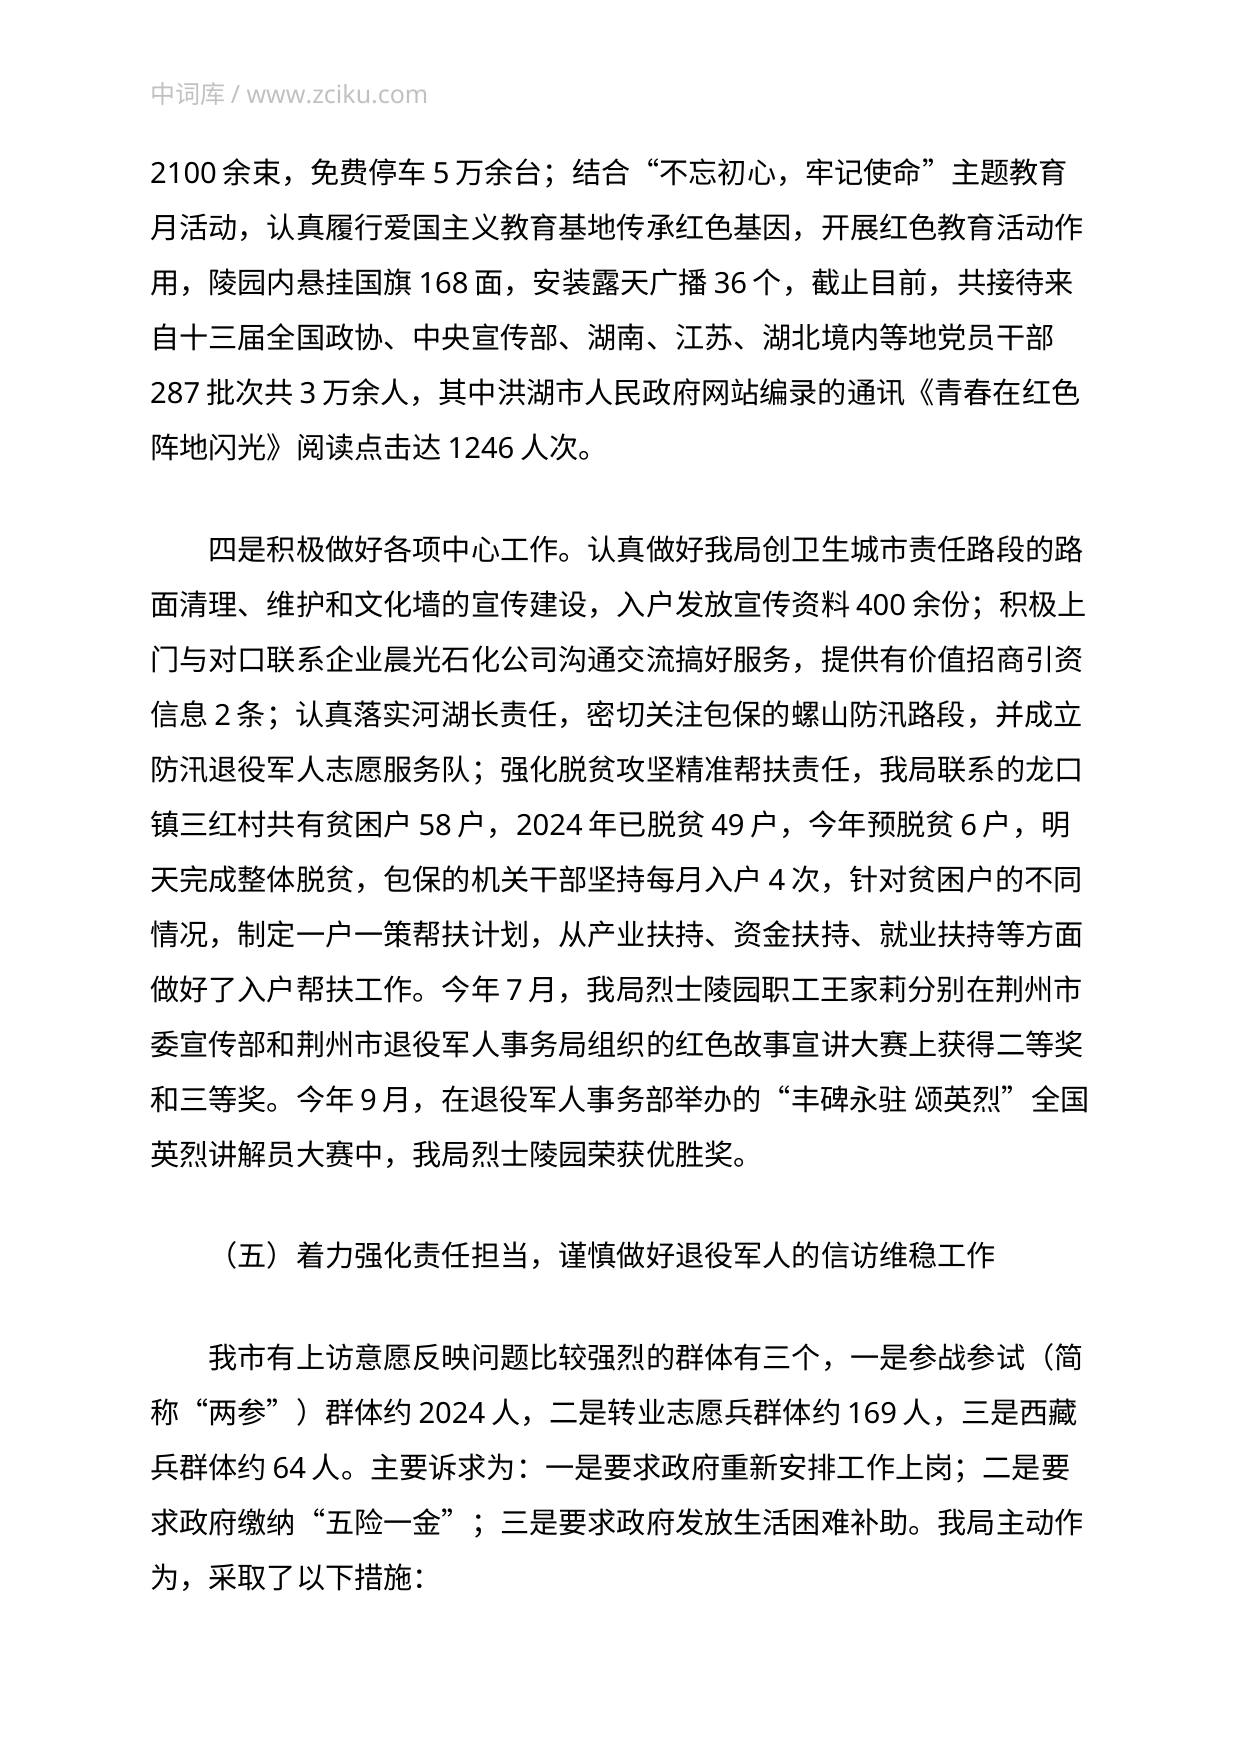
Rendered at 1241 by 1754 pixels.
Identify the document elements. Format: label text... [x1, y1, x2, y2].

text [150, 150, 1090, 467]
text （五）着力强化责任担当，谨慎做好退役军人的信访维稳工作 [150, 1233, 1090, 1275]
text 我市有上访意愿反映问题比较强烈的群体有三个，一是参战参试（简称“两参”）群体约2024人，二是转业志愿兵群体约169人，三是西藏兵群体约64人。主要诉求为：一是要求政府重新安排工作上岗；二是要求政府缴纳“五险一金”；三是要求政府发放生活困难补助。我局主动作为，采取了以下措施： [150, 1335, 1090, 1597]
text 四是积极做好各项中心工作。认真做好我局创卫生城市责任路段的路面清理、维护和文化墙的宣传建设，入户发放宣传资料400余份；积极上门与对口联系企业晨光石化公司沟通交流搞好服务，提供有价值招商引资信息2条；认真落实河湖长责任，密切关注包保的螺山防汛路段，并成立防汛退役军人志愿服务队；强化脱贫攻坚精准帮扶责任，我局联系的龙口镇三红村共有贫困户58户，2024年已脱贫49户，今年预脱贫6户，明天完成整体脱贫，包保的机关干部坚持每月入户4次，针对贫困户的不同情况，制定一户一策帮扶计划，从产业扶持、资金扶持、就业扶持等方面做好了入户帮扶工作。今年7月，我局烈士陵园职工王家莉分别在荆州市委宣传部和荆州市退役军人事务局组织的红色故事宣讲大赛上获得二等奖和三等奖。今年9月，在退役军人事务部举办的“丰碑永驻 颂英烈”全国英烈讲解员大赛中，我局烈士陵园荣获优胜奖。 [150, 527, 1090, 1173]
